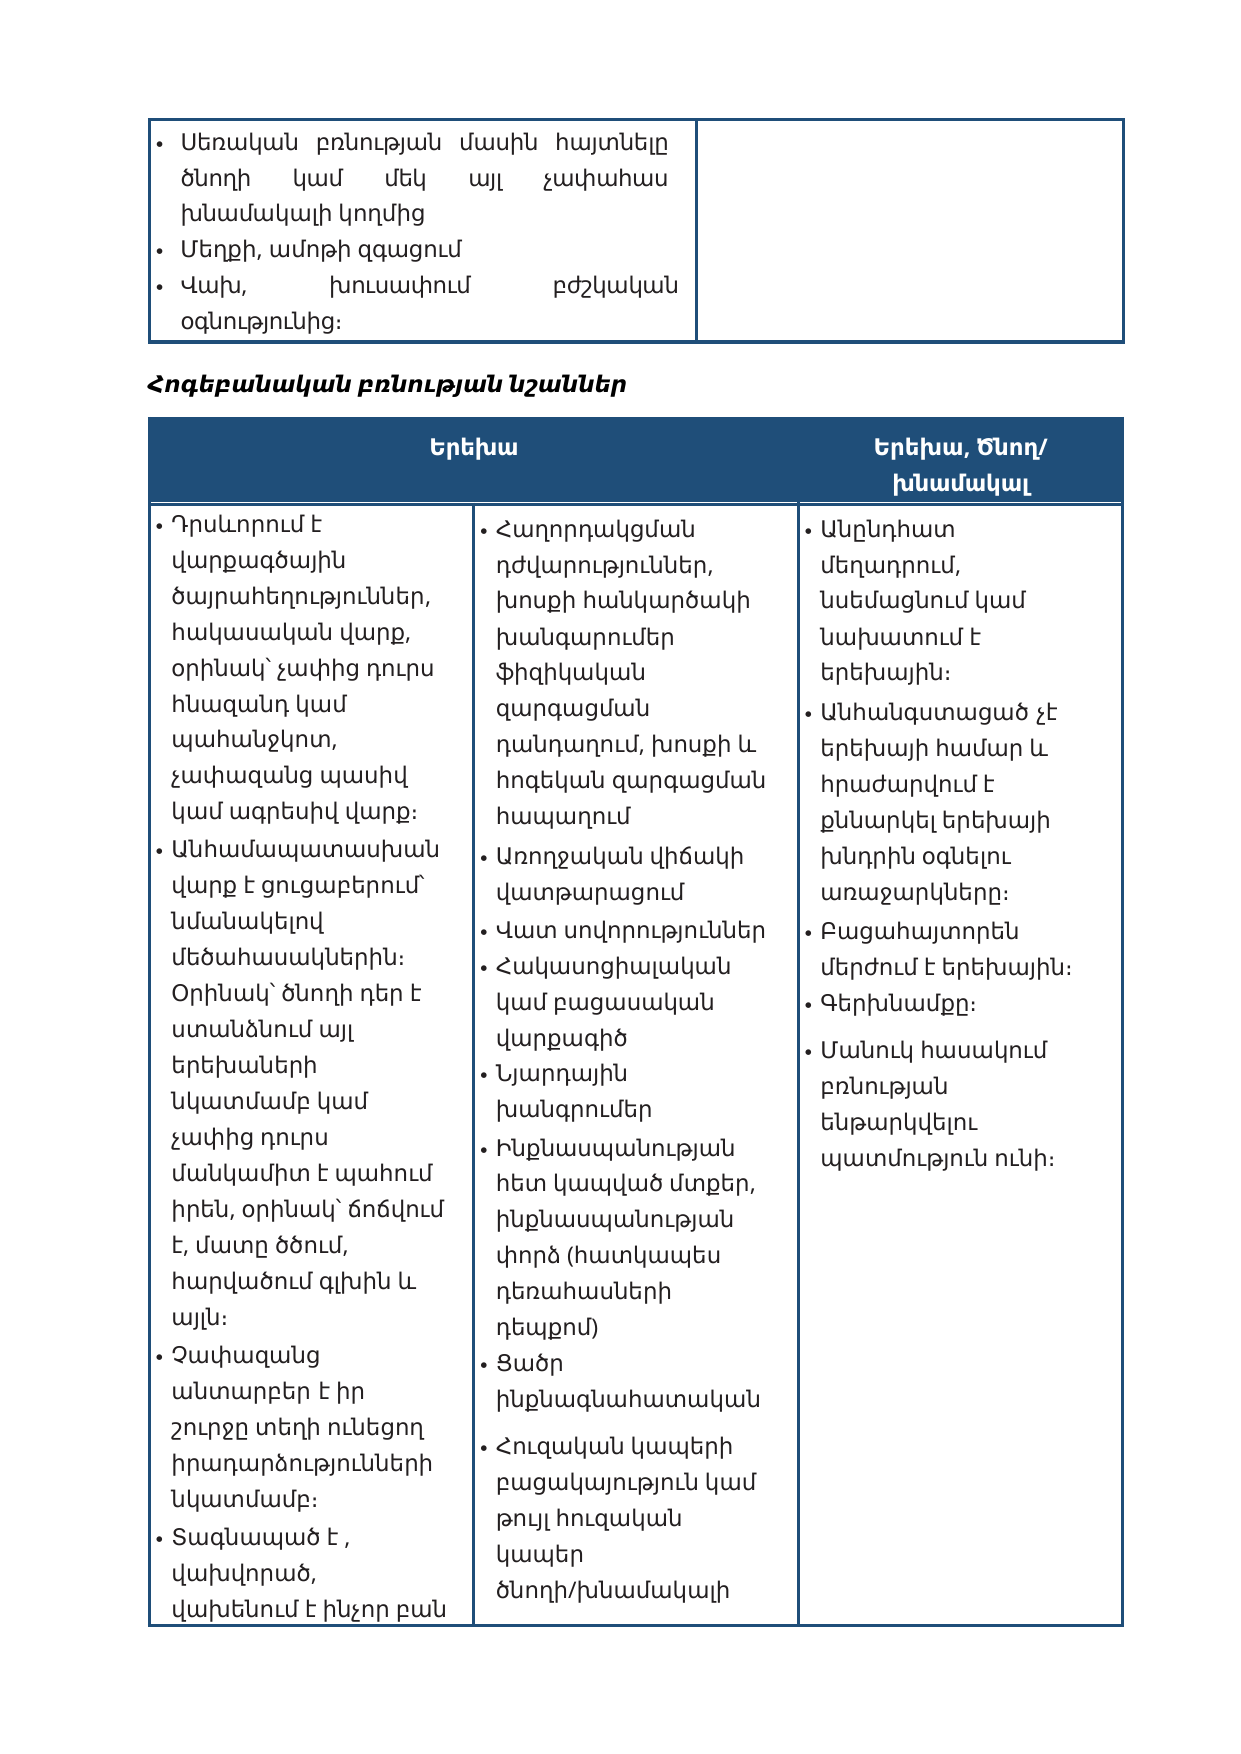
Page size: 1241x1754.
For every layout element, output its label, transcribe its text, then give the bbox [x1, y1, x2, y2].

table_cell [151, 121, 695, 340]
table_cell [800, 506, 1121, 1624]
table_header Երեխա, Ծնող/ խնամակալ [800, 420, 1121, 502]
text Հոգեբանական բռնության նշաններ [148, 368, 1122, 400]
table_header Երեխա [151, 420, 797, 502]
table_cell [698, 121, 1122, 340]
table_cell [151, 506, 472, 1624]
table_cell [475, 506, 797, 1624]
